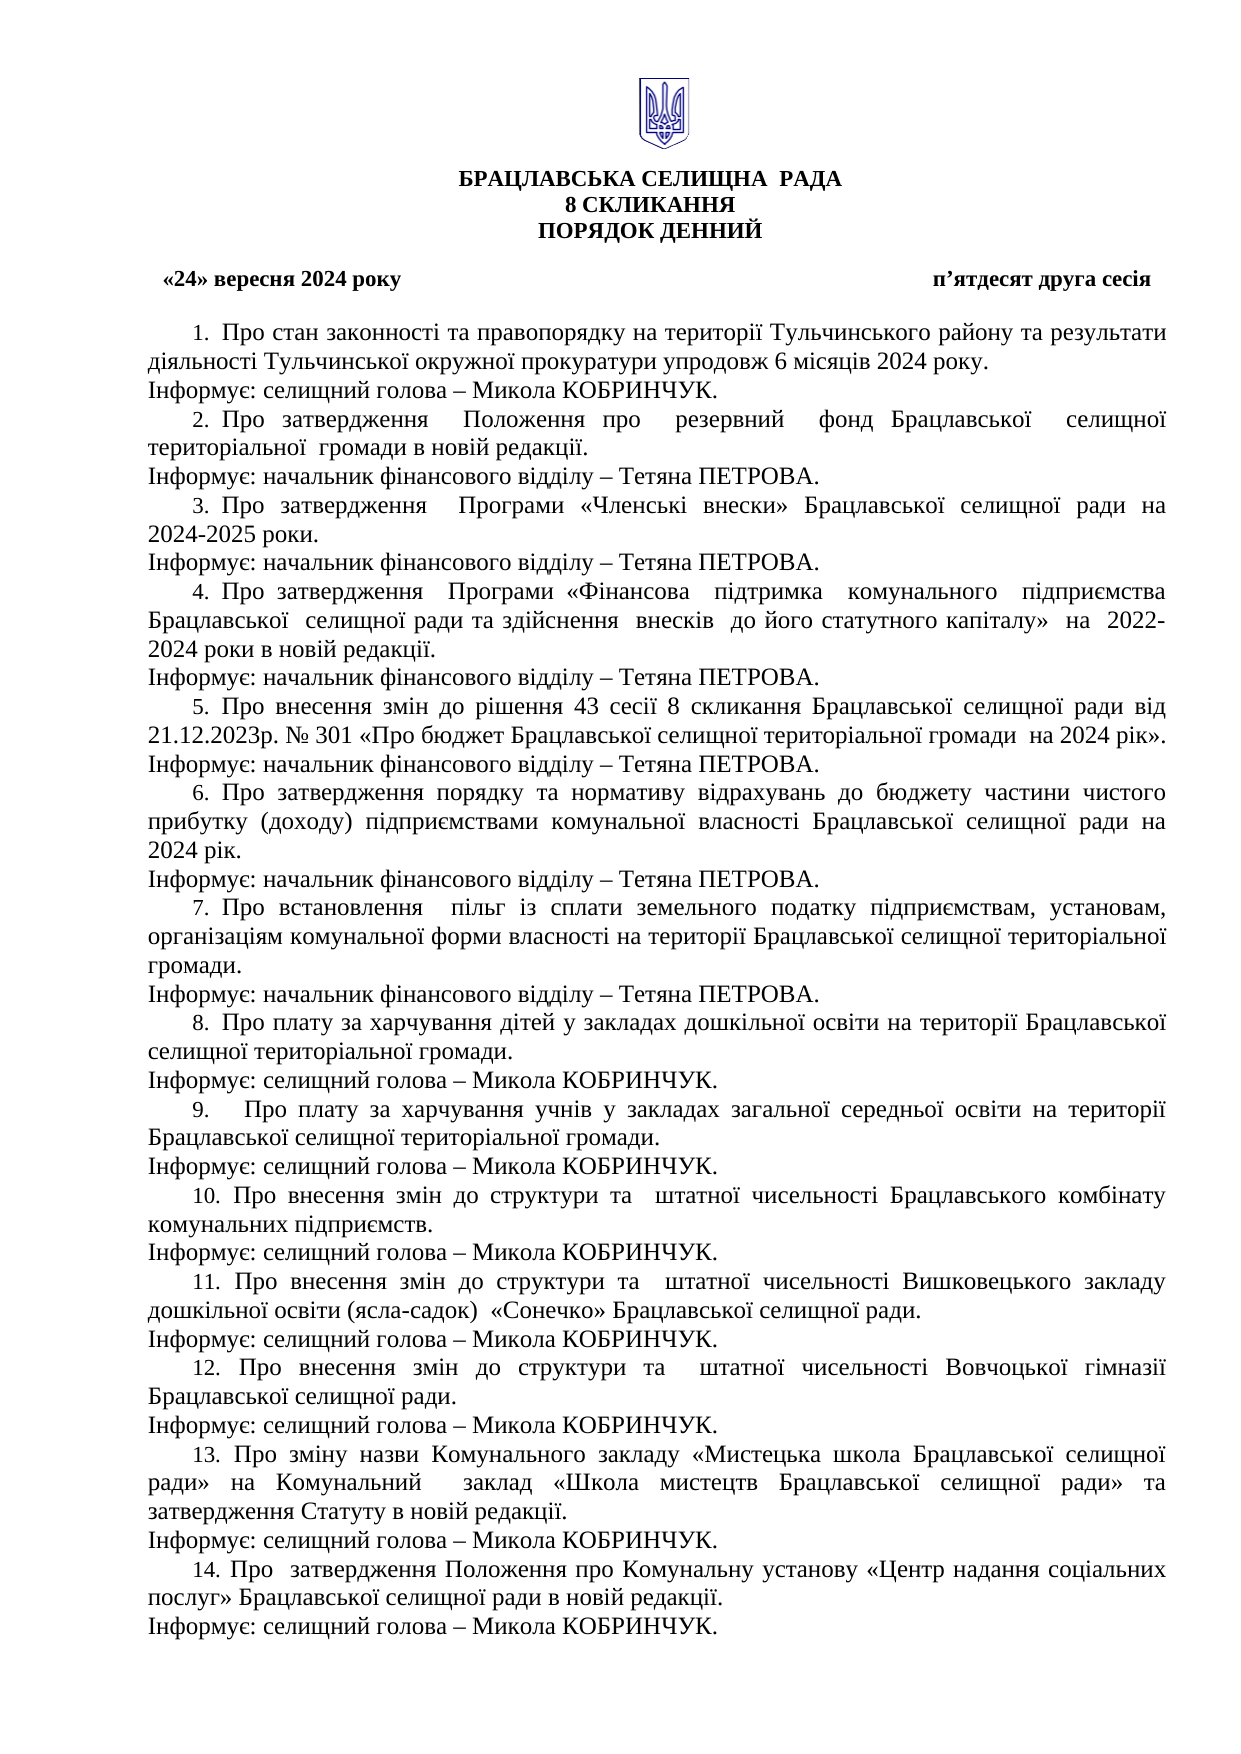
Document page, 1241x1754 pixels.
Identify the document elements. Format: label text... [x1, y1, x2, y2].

text Інформує: начальник фінансового відділу – Тетяна ПЕТРОВА. [148, 461, 1167, 490]
list Про стан законності та правопорядку на території Тульчинського району та результати діяльності Тульчинської окружної прокуратури упродовж 6 місяців 2024 року. [148, 317, 1167, 375]
text Інформує: селищний голова – Микола КОБРИНЧУК. [148, 375, 1167, 404]
list Про затвердження Положення про Комунальну установу «Центр надання соціальних послуг» Брацлавської селищної ради в новій редакції. [148, 1554, 1167, 1611]
list Про внесення змін до структури та штатної чисельності Брацлавського комбінату комунальних підприємств. [148, 1180, 1167, 1237]
text Інформує: селищний голова – Микола КОБРИНЧУК. [148, 1525, 1167, 1554]
list Про плату за харчування дітей у закладах дошкільної освіти на території Брацлавської селищної територіальної громади. [148, 1007, 1167, 1065]
list Про плату за харчування учнів у закладах загальної середньої освіти на території Брацлавської селищної територіальної громади. [148, 1094, 1167, 1151]
text Інформує: селищний голова – Микола КОБРИНЧУК. [148, 1151, 1167, 1180]
list Про затвердження Програми «Фінансова підтримка комунального підприємства Брацлавської селищної ради та здійснення внесків до його статутного капіталу» на 2022-2024 роки в новій редакції. [148, 576, 1167, 662]
text Інформує: селищний голова – Микола КОБРИНЧУК. [148, 1324, 1167, 1352]
text Інформує: начальник фінансового відділу – Тетяна ПЕТРОВА. [148, 547, 1167, 576]
list Про затвердження порядку та нормативу відрахувань до бюджету частини чистого прибутку (доходу) підприємствами комунальної власності Брацлавської селищної ради на 2024 рік. [148, 777, 1167, 864]
text 8 СКЛИКАННЯ [133, 191, 1167, 218]
text Інформує: начальник фінансового відділу – Тетяна ПЕТРОВА. [148, 749, 1167, 777]
list Про затвердження Положення про резервний фонд Брацлавської селищної територіальної громади в новій редакції. [148, 404, 1167, 461]
list Про зміну назви Комунального закладу «Мистецька школа Брацлавської селищної ради» на Комунальний заклад «Школа мистецтв Брацлавської селищної ради» та затвердження Статуту в новій редакції. [148, 1439, 1167, 1525]
list Про внесення змін до структури та штатної чисельності Вовчоцької гімназії Брацлавської селищної ради. [148, 1352, 1167, 1410]
list Про внесення змін до структури та штатної чисельності Вишковецького закладу дошкільної освіти (ясла-садок) «Сонечко» Брацлавської селищної ради. [148, 1266, 1167, 1324]
text «24» вересня 2024 року п’ятдесят друга сесія [148, 265, 1167, 291]
text БРАЦЛАВСЬКА СЕЛИЩНА РАДА [133, 165, 1167, 191]
text Інформує: начальник фінансового відділу – Тетяна ПЕТРОВА. [148, 662, 1167, 691]
list Про затвердження Програми «Членські внески» Брацлавської селищної ради на 2024-2025 роки. [148, 490, 1167, 547]
text Інформує: селищний голова – Микола КОБРИНЧУК. [148, 1065, 1167, 1094]
text ПОРЯДОК ДЕННИЙ [133, 218, 1167, 244]
text Інформує: селищний голова – Микола КОБРИНЧУК. [148, 1410, 1167, 1439]
text Інформує: начальник фінансового відділу – Тетяна ПЕТРОВА. [148, 864, 1167, 892]
text Інформує: начальник фінансового відділу – Тетяна ПЕТРОВА. [148, 979, 1167, 1007]
list Про встановлення пільг із сплати земельного податку підприємствам, установам, організаціям комунальної форми власності на території Брацлавської селищної територіальної громади. [148, 892, 1167, 979]
list Про внесення змін до рішення 43 сесії 8 скликання Брацлавської селищної ради від 21.12.2023р. № 301 «Про бюджет Брацлавської селищної територіальної громади на 2024 рік». [148, 691, 1167, 749]
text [148, 1611, 1167, 1640]
list Інформує: селищний голова – Микола КОБРИНЧУК. [148, 1237, 1167, 1266]
